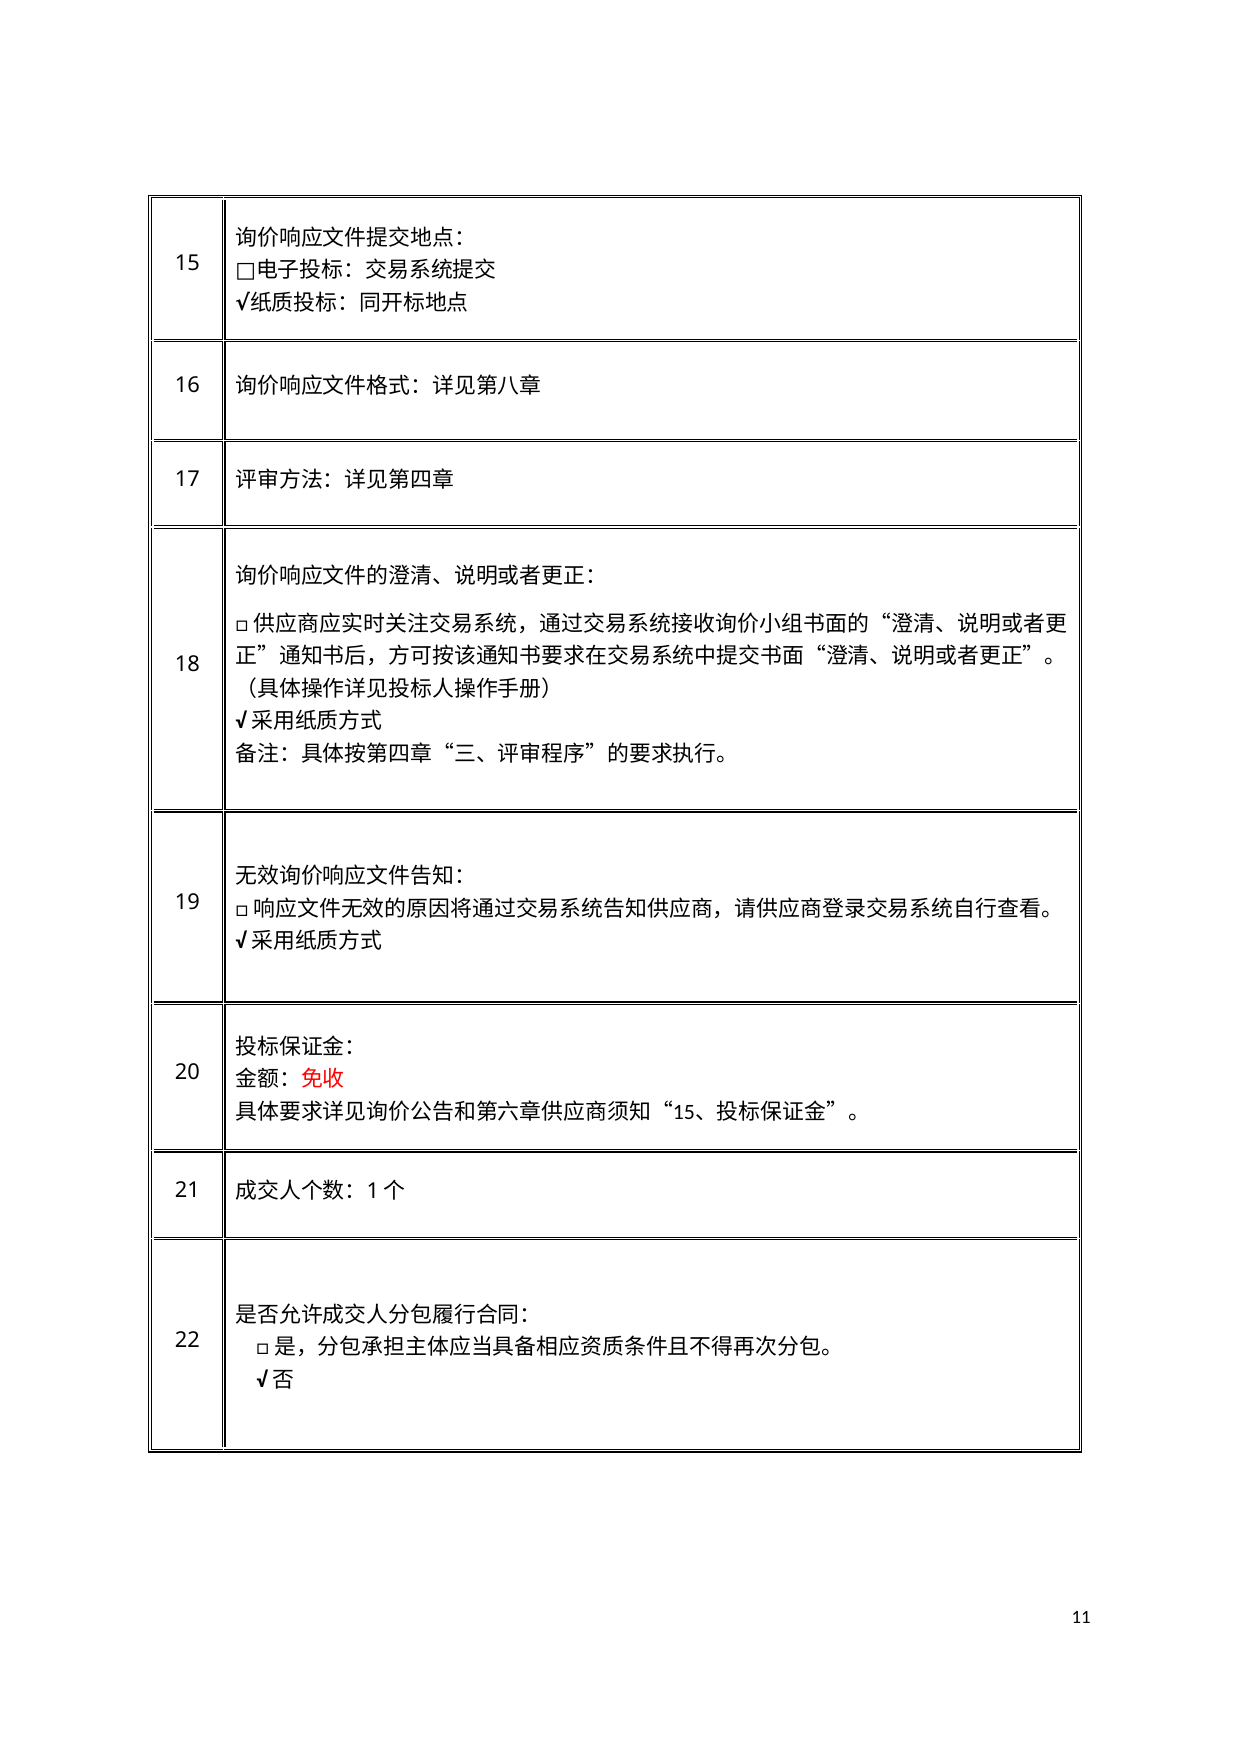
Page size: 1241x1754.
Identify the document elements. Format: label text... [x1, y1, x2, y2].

table_cell 询价响应文件的澄清、说明或者更正： □ 供应商应实时关注交易系统，通过交易系统接收询价小组书面的“澄清、说明或者更正”通知书后，方可按该通知书要求在交易系统中提交书面“澄清、说明或者更正”。（具体操作详见投标人操作手册） √ 采用纸质方式 备注：具体按第四章“三、评审程序”的要求执行。 [224, 525, 1080, 809]
table_cell 22 [150, 1237, 224, 1449]
table_cell 18 [150, 525, 224, 809]
table_cell 询价响应文件提交地点： □电子投标：交易系统提交 √纸质投标：同开标地点 [224, 198, 1079, 339]
table_cell 19 [150, 809, 224, 1001]
table_cell 21 [150, 1149, 224, 1237]
table_cell 无效询价响应文件告知： □ 响应文件无效的原因将通过交易系统告知供应商，请供应商登录交易系统自行查看。 √ 采用纸质方式 [224, 809, 1080, 1001]
table_cell 成交人个数：1个 [224, 1149, 1080, 1237]
table_cell 投标保证金： 金额：免收 具体要求详见询价公告和第六章供应商须知“15、投标保证金”。 [226, 1001, 1079, 1149]
table_cell 16 [152, 339, 222, 439]
table_cell 评审方法：详见第四章 [224, 439, 1080, 525]
table_cell 20 [152, 1001, 222, 1149]
table_cell 15 [152, 196, 224, 339]
table_cell 17 [150, 439, 224, 525]
table_cell 询价响应文件格式：详见第八章 [226, 339, 1079, 439]
table_cell 是否允许成交人分包履行合同： □ 是，分包承担主体应当具备相应资质条件且不得再次分包。 √ 否 [224, 1237, 1080, 1449]
